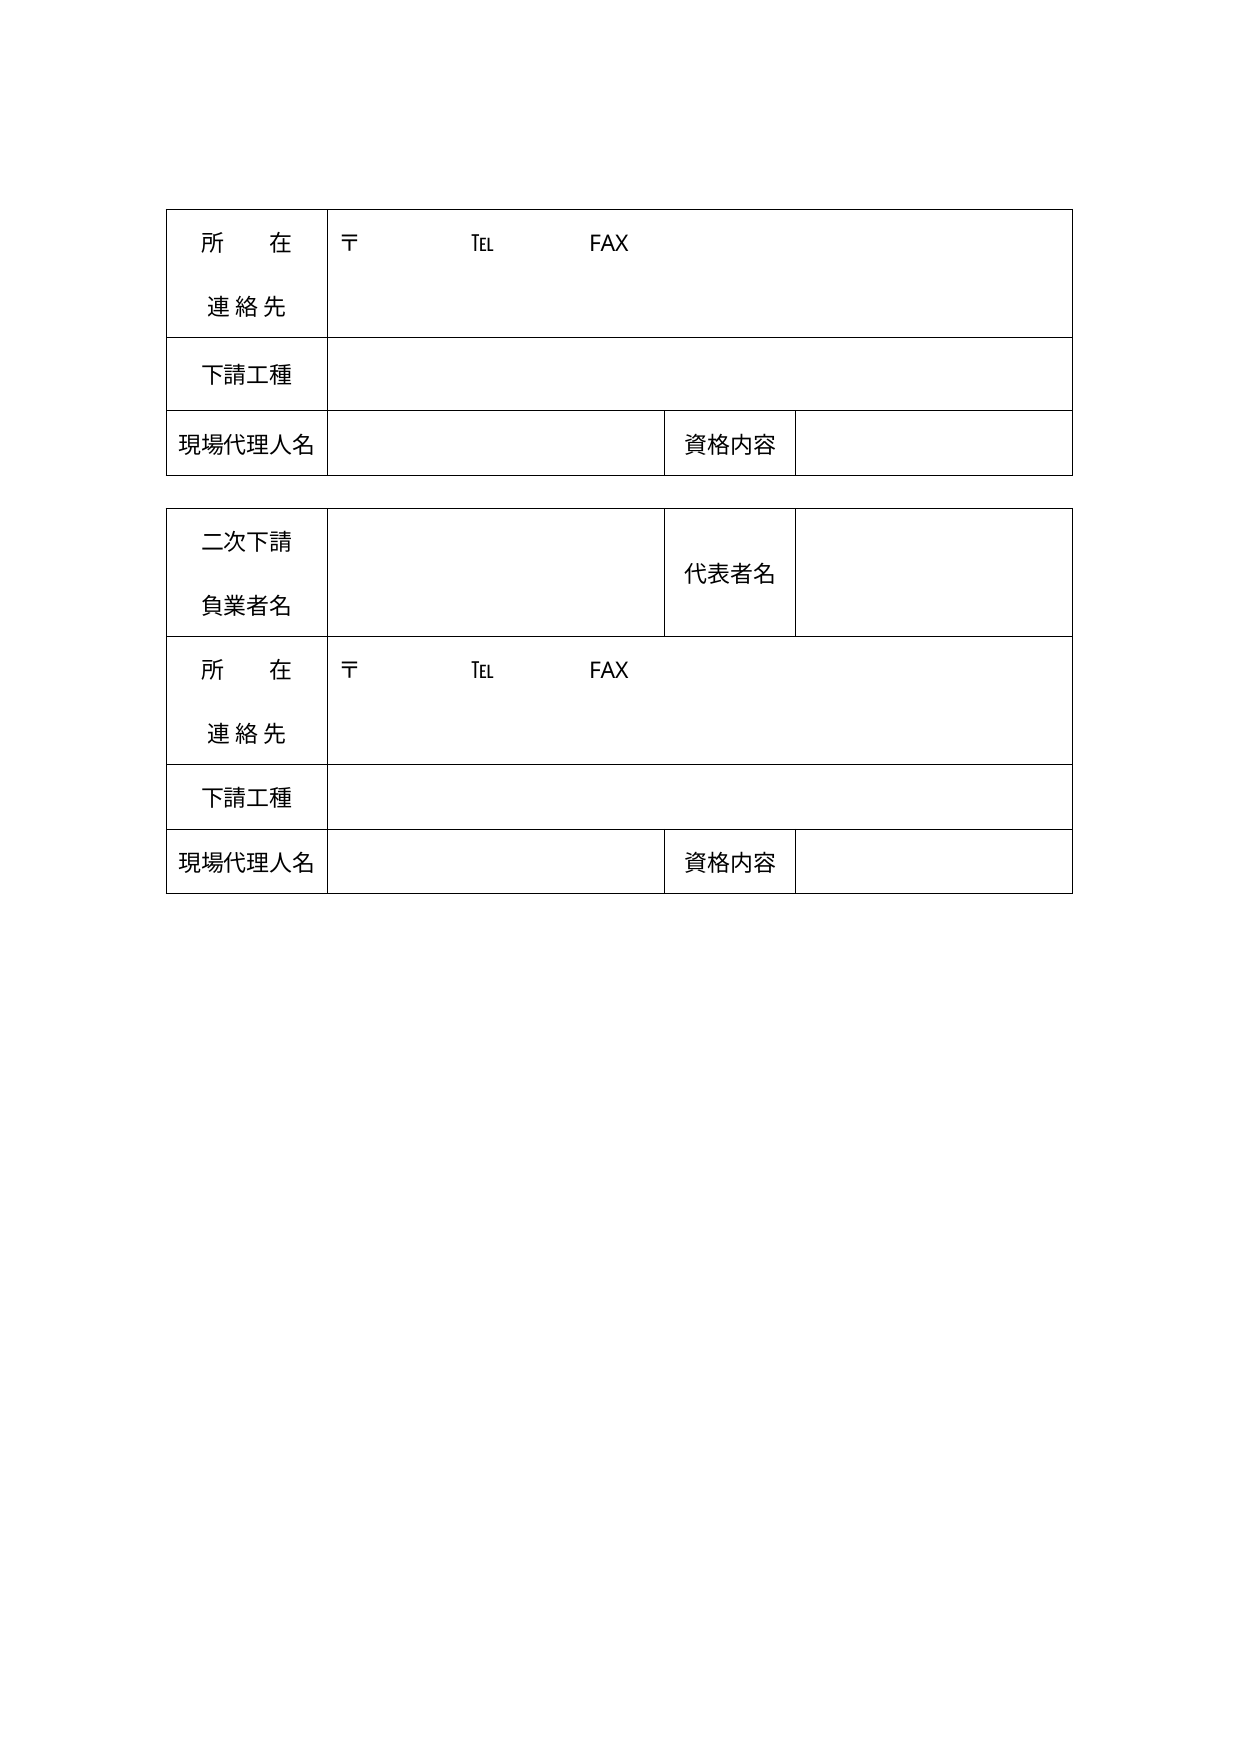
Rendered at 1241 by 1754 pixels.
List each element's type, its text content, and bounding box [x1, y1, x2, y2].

table_cell [796, 411, 1072, 475]
table_cell [328, 338, 1072, 410]
table_cell [796, 830, 1072, 893]
table_cell 資格内容 [665, 830, 795, 893]
table_cell [328, 411, 664, 475]
table_cell 現場代理人名 [167, 830, 327, 893]
table_header [796, 509, 1072, 636]
table_cell 資格内容 [665, 411, 795, 475]
table_cell [328, 765, 1072, 829]
table_cell 現場代理人名 [167, 411, 327, 475]
table_cell 〒 ℡ FAX [328, 210, 1072, 337]
table_header 二次下請 負業者名 [167, 509, 327, 636]
table_header [328, 509, 664, 636]
table_cell 所 在 連 絡 先 [167, 637, 327, 764]
table_header 代表者名 [665, 509, 795, 636]
table_cell [328, 830, 664, 893]
table_cell 下請工種 [167, 338, 327, 410]
table_cell 〒 ℡ FAX [328, 637, 1072, 764]
table_cell 所 在 連 絡 先 [167, 210, 327, 337]
table_cell 下請工種 [167, 765, 327, 829]
